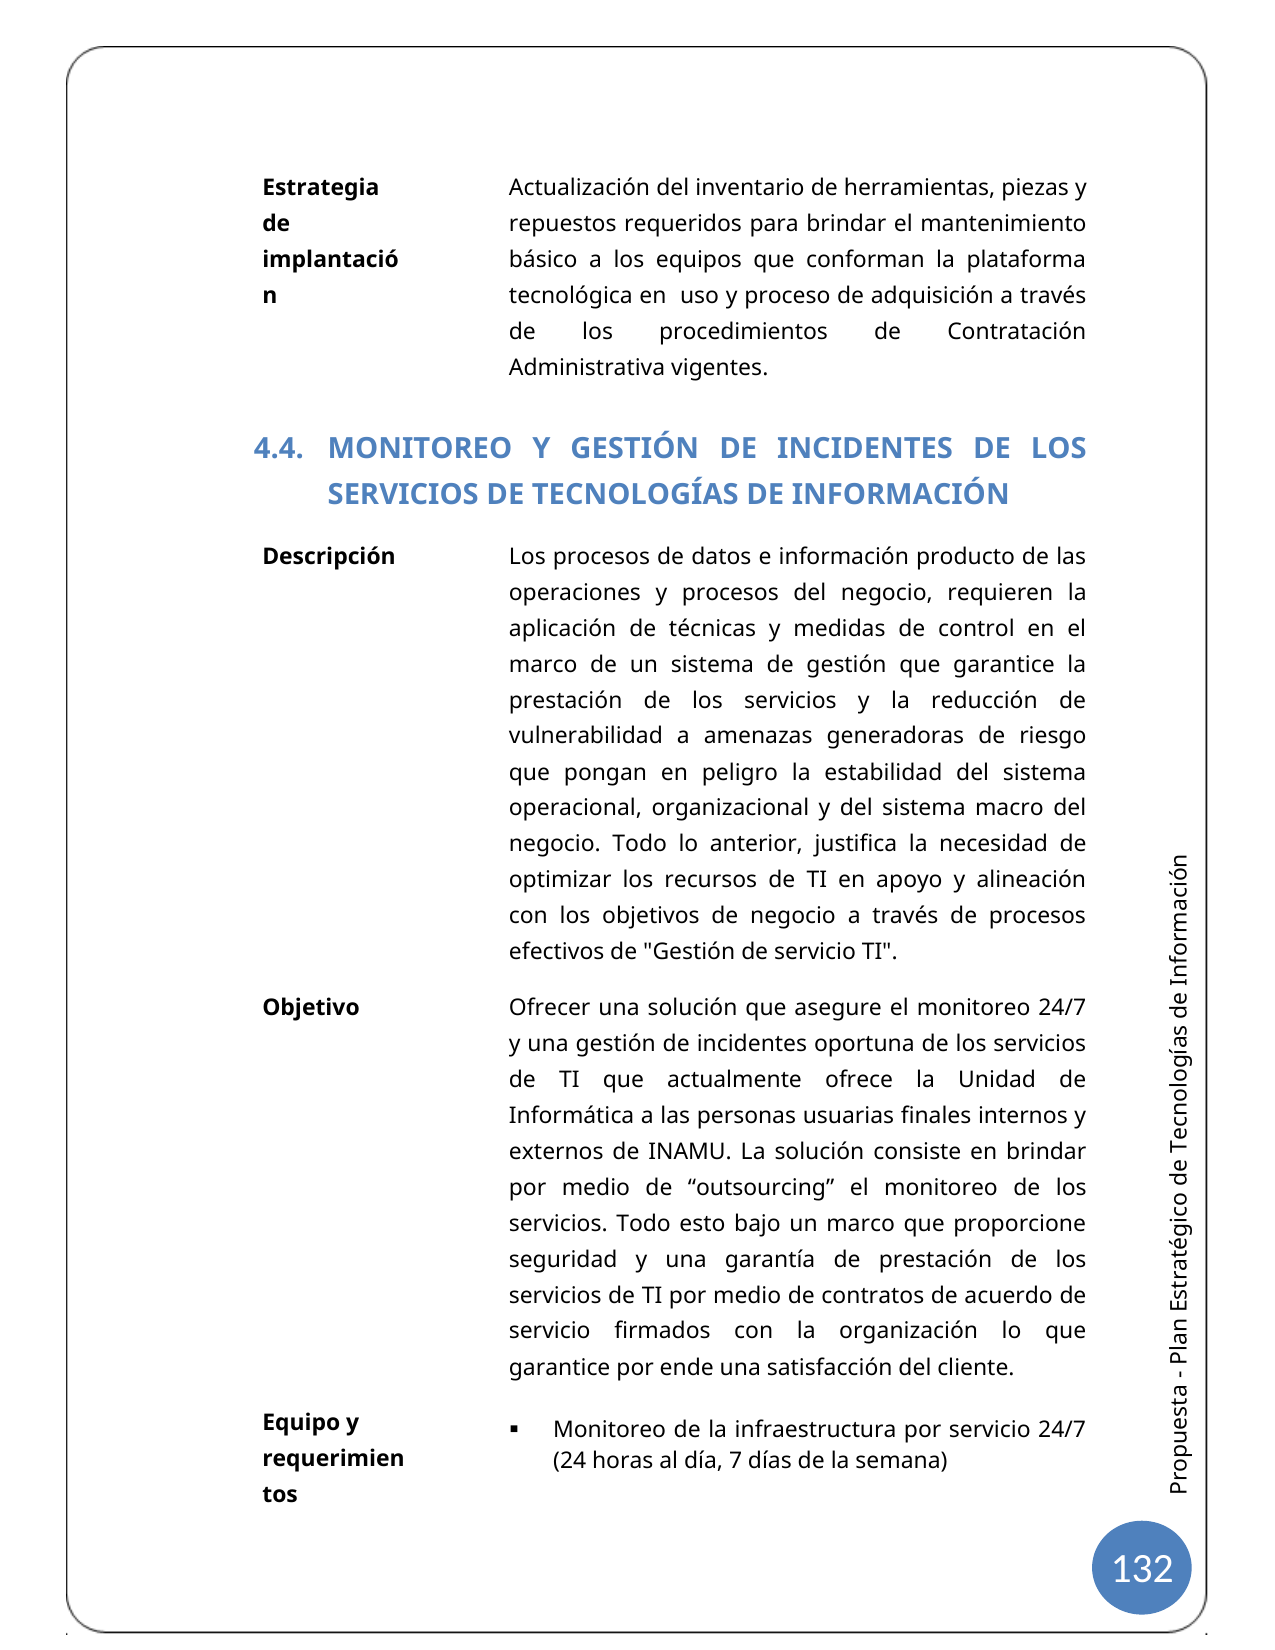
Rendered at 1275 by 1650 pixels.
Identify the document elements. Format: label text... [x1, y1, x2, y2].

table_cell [424, 1406, 1098, 1509]
table_header Los procesos de datos e información producto de las operaciones y procesos del negocio, requieren la aplicación de técnicas y medidas de control en el marco de un sistema de gestión que garantice la prestación de los servicios y la reducción de vulnerabilidad a amenazas generadoras de riesgo que pongan en peligro la estabilidad del sistema operacional, organizacional y del sistema macro del negocio. Todo lo anterior, justifica la necesidad de optimizar los recursos de TI en apoyo y alineación con los objetivos de negocio a través de procesos efectivos de "Gestión de servicio TI". [424, 540, 1098, 991]
table_cell Ofrecer una solución que asegure el monitoreo 24/7 y una gestión de incidentes oportuna de los servicios de TI que actualmente ofrece la Unidad de Informática a las personas usuarias finales internos y externos de INAMU. La solución consiste en brindar por medio de “outsourcing” el monitoreo de los servicios. Todo esto bajo un marco que proporcione seguridad y una garantía de prestación de los servicios de TI por medio de contratos de acuerdo de servicio firmados con la organización lo que garantice por ende una satisfacción del cliente. [424, 991, 1098, 1406]
table_cell Objetivo [177, 991, 423, 1406]
table_cell Actualización del inventario de herramientas, piezas y repuestos requeridos para brindar el mantenimiento básico a los equipos que conforman la plataforma tecnológica en uso y proceso de adquisición a través de los procedimientos de Contratación Administrativa vigentes. [424, 171, 1098, 407]
subtitle MONITOREO Y GESTIÓN DE INCIDENTES DE LOS SERVICIOS DE TECNOLOGÍAS DE INFORMACIÓN [254, 428, 1087, 513]
picture [66, 46, 1209, 1635]
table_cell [177, 1406, 423, 1509]
table_header Descripción [177, 540, 423, 991]
table_cell Estrategia de implantación [177, 171, 423, 407]
